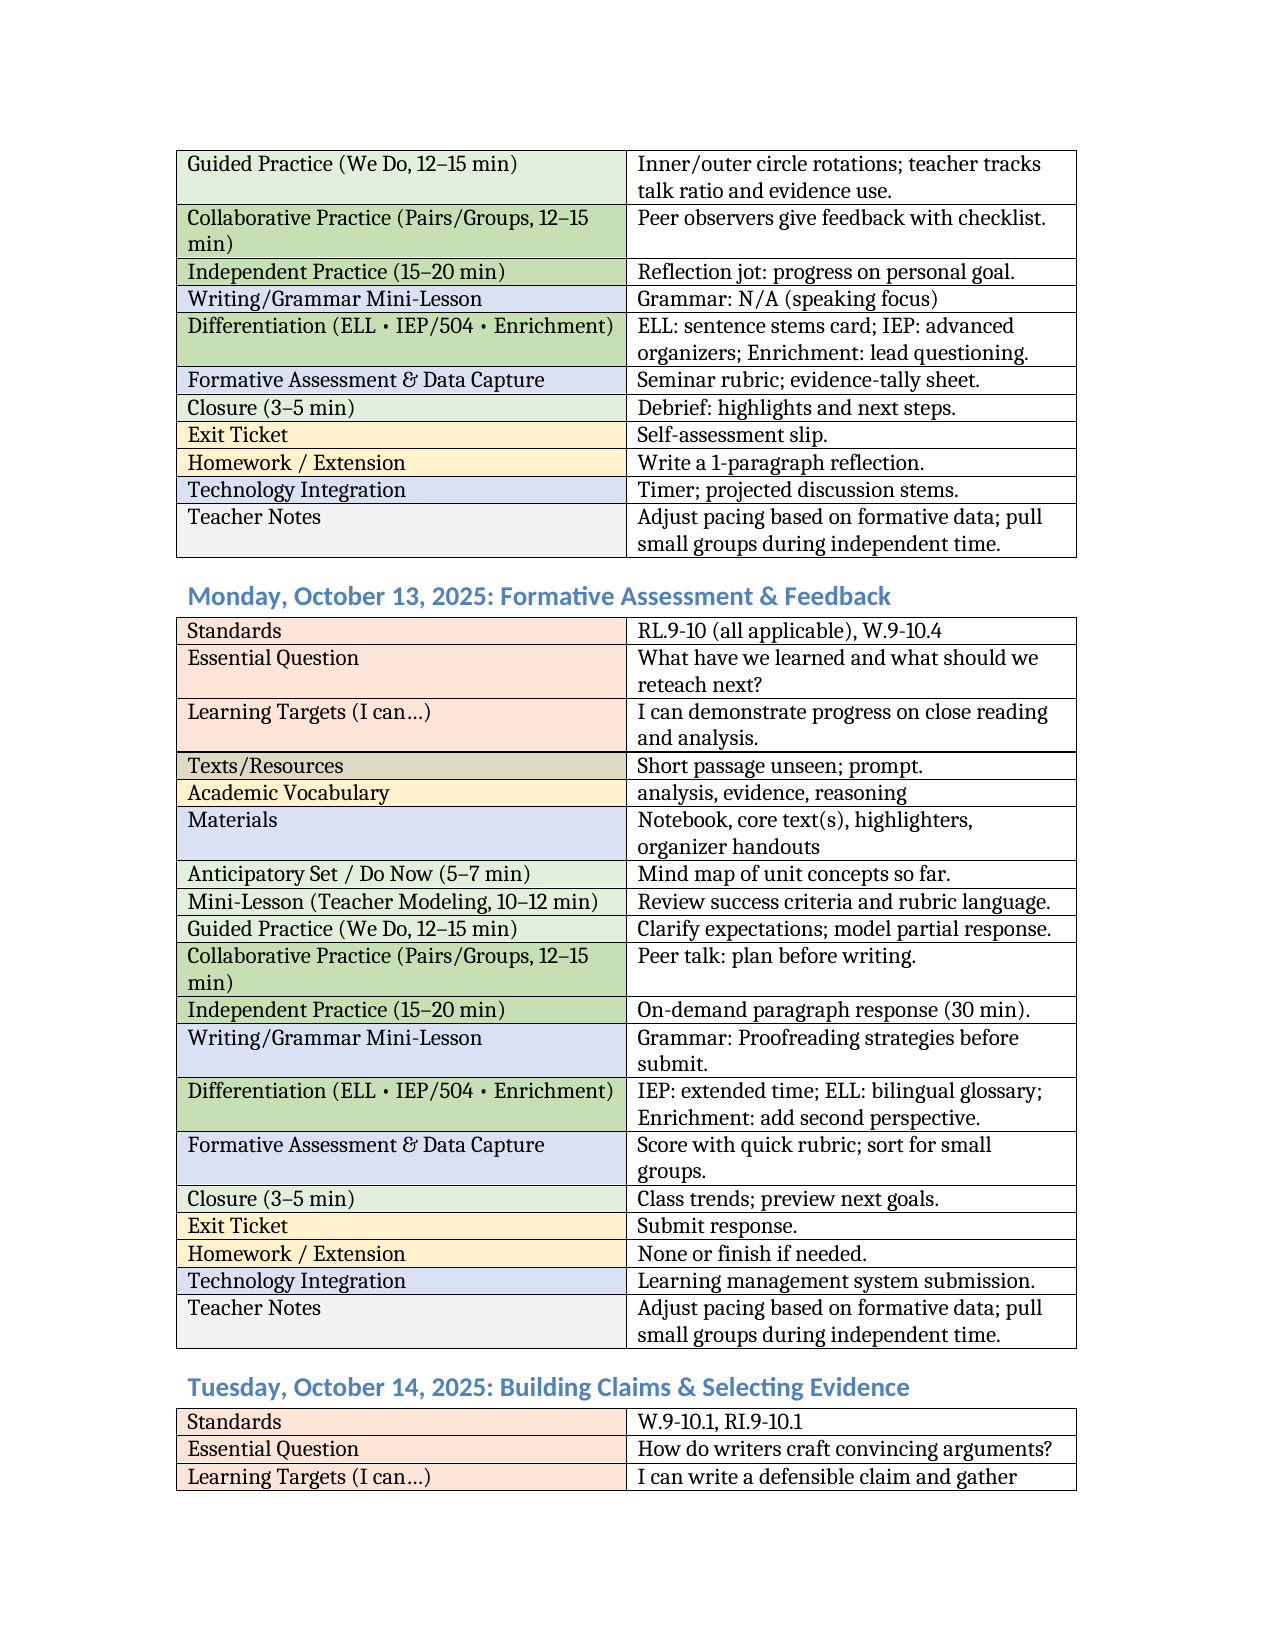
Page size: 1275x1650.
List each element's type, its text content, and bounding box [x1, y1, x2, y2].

table_cell Learning management system submission. [627, 1268, 1076, 1294]
table_cell I can demonstrate progress on close reading and analysis. [627, 699, 1076, 751]
table_cell Exit Ticket [177, 422, 626, 448]
table_cell None or finish if needed. [627, 1240, 1076, 1267]
table_cell Differentiation (ELL • IEP/504 • Enrichment) [177, 1078, 626, 1131]
table_cell Writing/Grammar Mini-Lesson [177, 1024, 626, 1077]
table_cell analysis, evidence, reasoning [627, 780, 1076, 806]
table_cell Independent Practice (15–20 min) [177, 997, 626, 1023]
table_cell Formative Assessment & Data Capture [177, 367, 626, 393]
table_cell Grammar: N/A (speaking focus) [627, 286, 1076, 312]
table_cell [177, 1464, 626, 1490]
table_cell Collaborative Practice (Pairs/Groups, 12–15 min) [177, 205, 626, 257]
table_cell Submit response. [627, 1213, 1076, 1239]
table_cell On-demand paragraph response (30 min). [627, 997, 1076, 1023]
table_cell Seminar rubric; evidence-tally sheet. [627, 367, 1076, 393]
table_cell Learning Targets (I can…) [177, 699, 626, 751]
table_cell Timer; projected discussion stems. [627, 477, 1076, 503]
table_cell Guided Practice (We Do, 12–15 min) [177, 151, 626, 204]
table_cell Adjust pacing based on formative data; pull small groups during independent time. [627, 504, 1076, 557]
table_cell Score with quick rubric; sort for small groups. [627, 1132, 1076, 1184]
table_cell Short passage unseen; prompt. [627, 753, 1076, 779]
table_header RL.9-10 (all applicable), W.9-10.4 [627, 618, 1076, 644]
table_cell Materials [177, 807, 626, 860]
table_cell Reflection jot: progress on personal goal. [627, 259, 1076, 285]
table_cell Writing/Grammar Mini-Lesson [177, 286, 626, 312]
table_cell Homework / Extension [177, 449, 626, 476]
subtitle Tuesday, October 14, 2025: Building Claims & Selecting Evidence [187, 1370, 1087, 1403]
table_cell Technology Integration [177, 1268, 626, 1294]
table_cell Essential Question [177, 645, 626, 698]
table_cell Review success criteria and rubric language. [627, 889, 1076, 915]
table_cell Academic Vocabulary [177, 780, 626, 806]
table_cell Texts/Resources [177, 753, 626, 779]
table_header Standards [177, 1409, 626, 1435]
table_cell Essential Question [177, 1436, 626, 1462]
table_cell Mini-Lesson (Teacher Modeling, 10–12 min) [177, 889, 626, 915]
table_cell Anticipatory Set / Do Now (5–7 min) [177, 861, 626, 887]
table_cell Homework / Extension [177, 1240, 626, 1267]
table_cell Closure (3–5 min) [177, 1186, 626, 1212]
table_cell Inner/outer circle rotations; teacher tracks talk ratio and evidence use. [627, 151, 1076, 204]
table_cell Peer talk: plan before writing. [627, 943, 1076, 996]
table_cell Grammar: Proofreading strategies before submit. [627, 1024, 1076, 1077]
table_header Standards [177, 618, 626, 644]
table_cell What have we learned and what should we reteach next? [627, 645, 1076, 698]
table_cell How do writers craft convincing arguments? [627, 1436, 1076, 1462]
table_cell Notebook, core text(s), highlighters, organizer handouts [627, 807, 1076, 860]
table_cell IEP: extended time; ELL: bilingual glossary; Enrichment: add second perspective. [627, 1078, 1076, 1131]
table_cell Guided Practice (We Do, 12–15 min) [177, 916, 626, 942]
table_cell Collaborative Practice (Pairs/Groups, 12–15 min) [177, 943, 626, 996]
table_header W.9-10.1, RI.9-10.1 [627, 1409, 1076, 1435]
table_cell Debrief: highlights and next steps. [627, 395, 1076, 421]
table_cell Write a 1-paragraph reflection. [627, 449, 1076, 476]
table_cell Independent Practice (15–20 min) [177, 259, 626, 285]
table_cell Teacher Notes [177, 1295, 626, 1348]
table_cell ELL: sentence stems card; IEP: advanced organizers; Enrichment: lead questioning. [627, 313, 1076, 366]
table_cell Mind map of unit concepts so far. [627, 861, 1076, 887]
table_cell Exit Ticket [177, 1213, 626, 1239]
table_cell Formative Assessment & Data Capture [177, 1132, 626, 1184]
table_cell Technology Integration [177, 477, 626, 503]
table_cell Self-assessment slip. [627, 422, 1076, 448]
table_cell Differentiation (ELL • IEP/504 • Enrichment) [177, 313, 626, 366]
table_cell Closure (3–5 min) [177, 395, 626, 421]
table_cell Teacher Notes [177, 504, 626, 557]
table_cell Peer observers give feedback with checklist. [627, 205, 1076, 257]
table_cell Class trends; preview next goals. [627, 1186, 1076, 1212]
table_cell Clarify expectations; model partial response. [627, 916, 1076, 942]
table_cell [627, 1464, 1076, 1490]
subtitle Monday, October 13, 2025: Formative Assessment & Feedback [187, 579, 1087, 612]
table_cell Adjust pacing based on formative data; pull small groups during independent time. [627, 1295, 1076, 1348]
